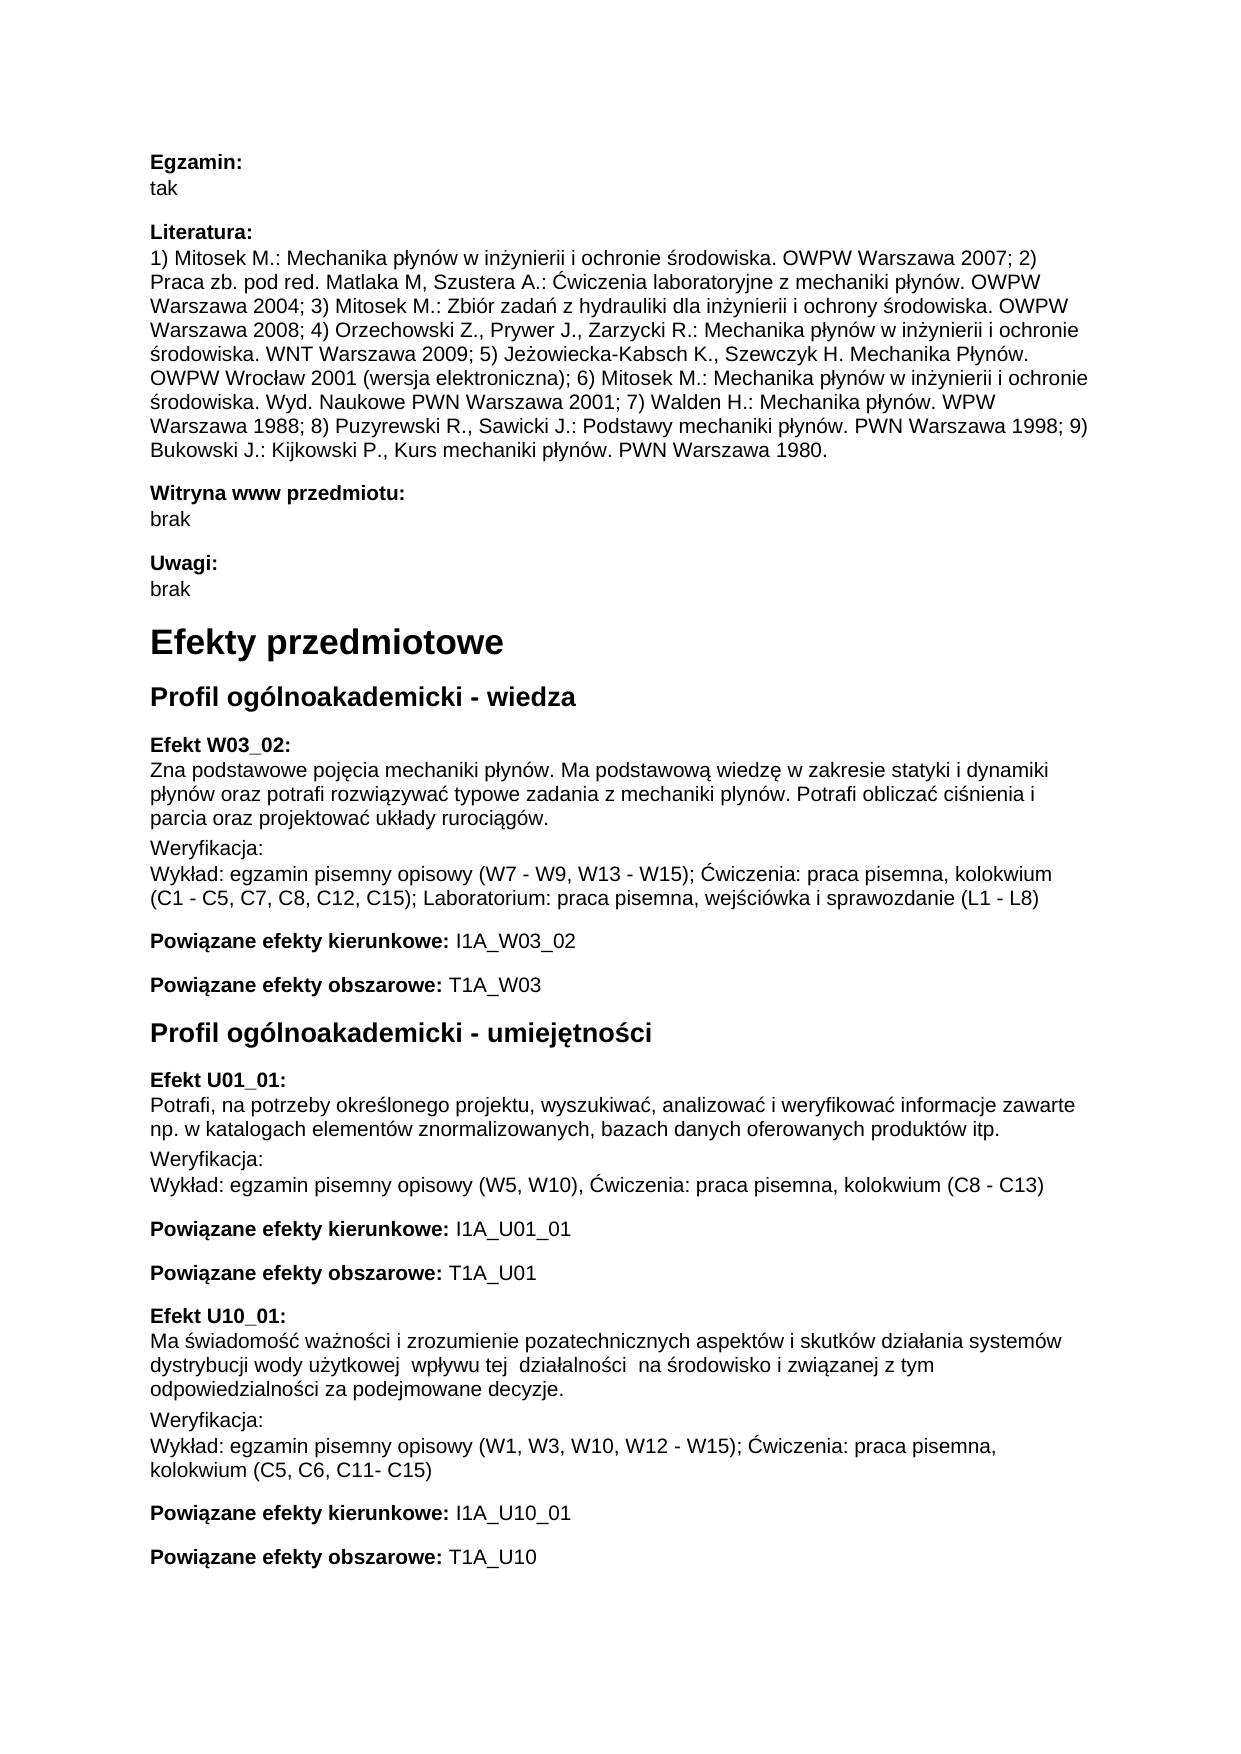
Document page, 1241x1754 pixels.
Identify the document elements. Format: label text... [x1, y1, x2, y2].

text Literatura: [150, 220, 1090, 244]
text Powiązane efekty kierunkowe: I1A_W03_02 [150, 929, 1090, 953]
text Ma świadomość ważności i zrozumienie pozatechnicznych aspektów i skutków działania systemów dystrybucji wody użytkowej wpływu tej działalności na środowisko i związanej z tym odpowiedzialności za podejmowane decyzje. [150, 1329, 1090, 1401]
text Zna podstawowe pojęcia mechaniki płynów. Ma podstawową wiedzę w zakresie statyki i dynamiki płynów oraz potrafi rozwiązywać typowe zadania z mechaniki plynów. Potrafi obliczać ciśnienia i parcia oraz projektować układy rurociągów. [150, 757, 1090, 829]
text Powiązane efekty kierunkowe: I1A_U10_01 [150, 1501, 1090, 1525]
text Egzamin: [150, 150, 1090, 174]
subtitle Efekty przedmiotowe [150, 621, 1090, 662]
text Potrafi, na potrzeby określonego projektu, wyszukiwać, analizować i weryfikować informacje zawarte np. w katalogach elementów znormalizowanych, bazach danych oferowanych produktów itp. [150, 1093, 1090, 1141]
text Powiązane efekty obszarowe: T1A_U10 [150, 1545, 1090, 1569]
text Efekt W03_02: [150, 732, 1090, 756]
text Witryna www przedmiotu: [150, 481, 1090, 505]
subtitle Profil ogólnoakademicki - umiejętności [150, 1017, 1090, 1048]
text Efekt U01_01: [150, 1068, 1090, 1092]
text 1) Mitosek M.: Mechanika płynów w inżynierii i ochronie środowiska. OWPW Warszawa 2007; 2) Praca zb. pod red. Matlaka M, Szustera A.: Ćwiczenia laboratoryjne z mechaniki płynów. OWPW Warszawa 2004; 3) Mitosek M.: Zbiór zadań z hydrauliki dla inżynierii i ochrony środowiska. OWPW Warszawa 2008; 4) Orzechowski Z., Prywer J., Zarzycki R.: Mechanika płynów w inżynierii i ochronie środowiska. WNT Warszawa 2009; 5) Jeżowiecka-Kabsch K., Szewczyk H. Mechanika Płynów. OWPW Wrocław 2001 (wersja elektroniczna); 6) Mitosek M.: Mechanika płynów w inżynierii i ochronie środowiska. Wyd. Naukowe PWN Warszawa 2001; 7) Walden H.: Mechanika płynów. WPW Warszawa 1988; 8) Puzyrewski R., Sawicki J.: Podstawy mechaniki płynów. PWN Warszawa 1998; 9) Bukowski J.: Kijkowski P., Kurs mechaniki płynów. PWN Warszawa 1980. [150, 246, 1090, 461]
text Wykład: egzamin pisemny opisowy (W1, W3, W10, W12 - W15); Ćwiczenia: praca pisemna, kolokwium (C5, C6, C11- C15) [150, 1433, 1090, 1481]
subtitle Profil ogólnoakademicki - wiedza [150, 681, 1090, 713]
text Uwagi: [150, 551, 1090, 575]
text Powiązane efekty kierunkowe: I1A_U01_01 [150, 1217, 1090, 1241]
text Powiązane efekty obszarowe: T1A_W03 [150, 973, 1090, 997]
text tak [150, 176, 1090, 200]
text Wykład: egzamin pisemny opisowy (W5, W10), Ćwiczenia: praca pisemna, kolokwium (C8 - C13) [150, 1173, 1090, 1197]
text Weryfikacja: [150, 1147, 1090, 1171]
text Powiązane efekty obszarowe: T1A_U01 [150, 1261, 1090, 1284]
text Efekt U10_01: [150, 1304, 1090, 1328]
text Weryfikacja: [150, 836, 1090, 859]
text Weryfikacja: [150, 1407, 1090, 1431]
text brak [150, 507, 1090, 531]
text brak [150, 577, 1090, 601]
text Wykład: egzamin pisemny opisowy (W7 - W9, W13 - W15); Ćwiczenia: praca pisemna, kolokwium (C1 - C5, C7, C8, C12, C15); Laboratorium: praca pisemna, wejściówka i sprawozdanie (L1 - L8) [150, 862, 1090, 909]
